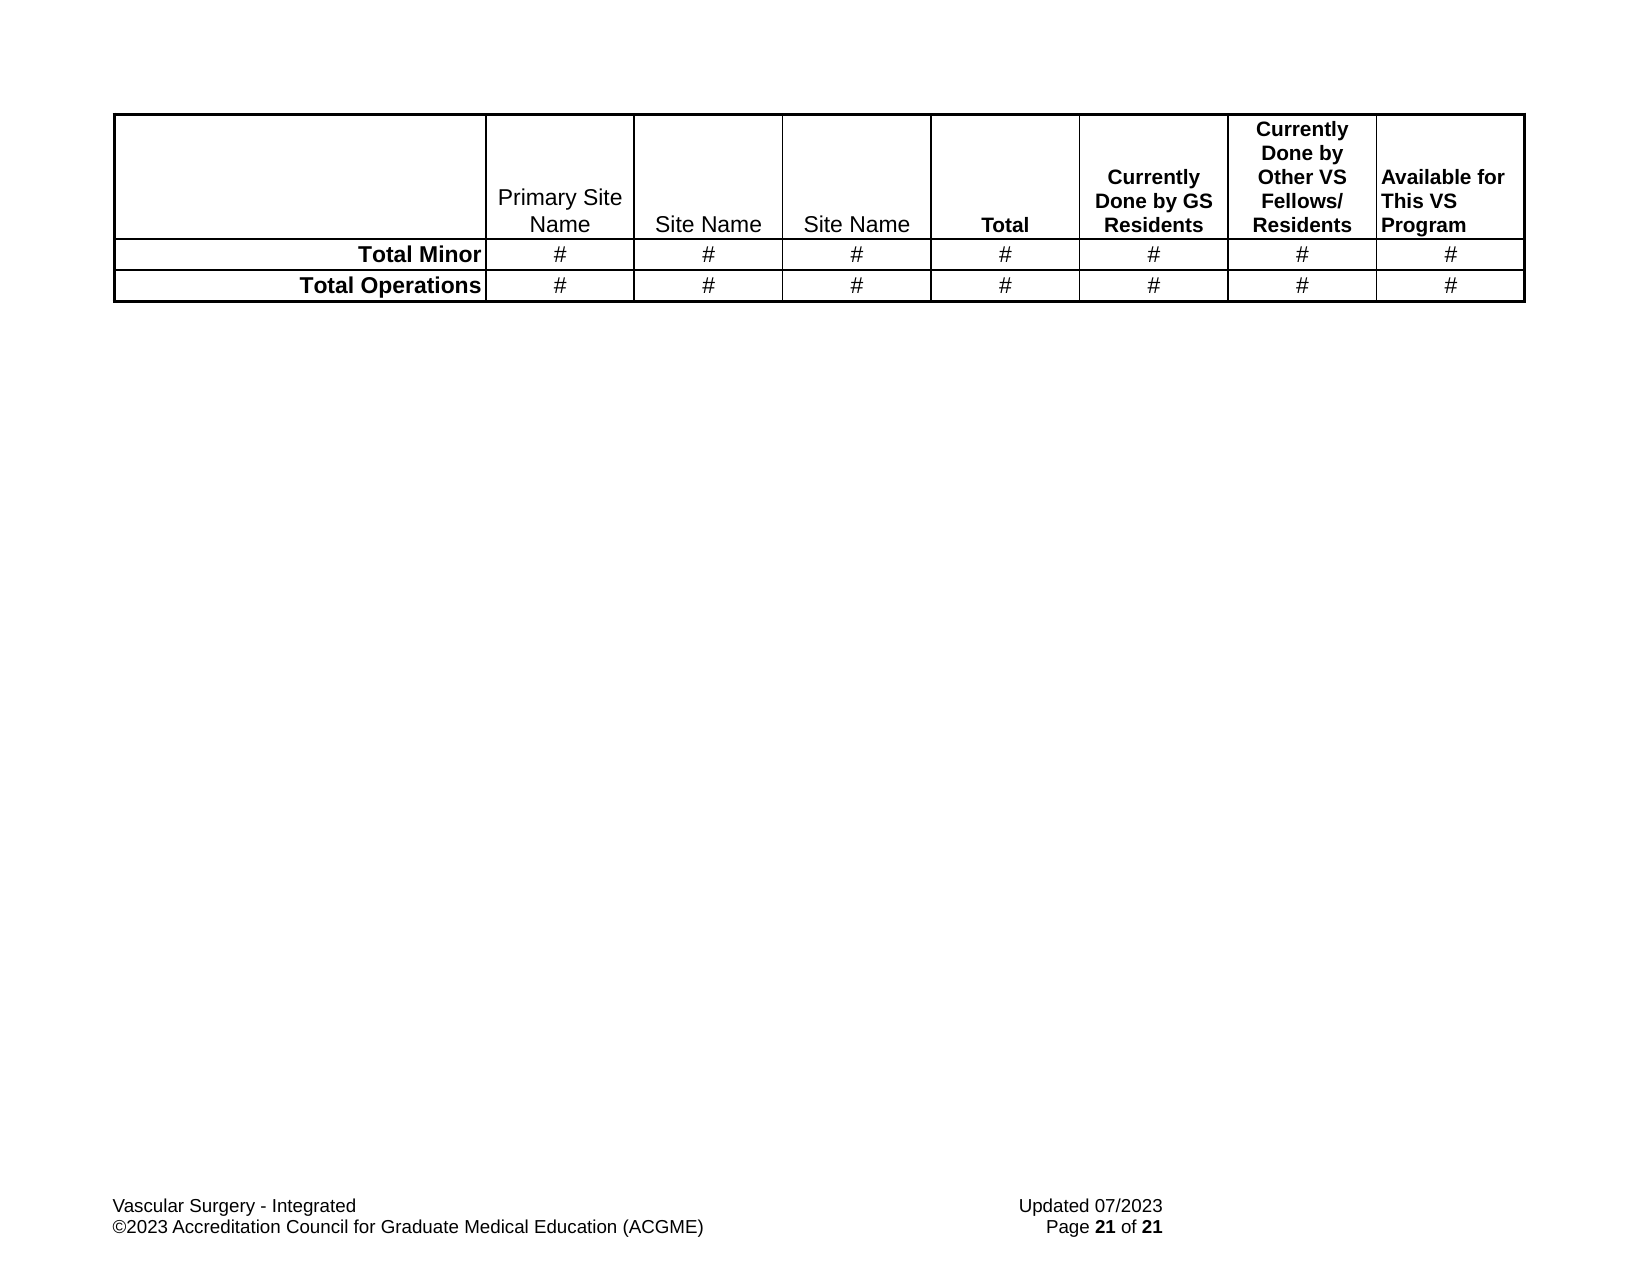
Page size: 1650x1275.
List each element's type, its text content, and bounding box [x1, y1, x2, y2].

table_cell Total Minor [116, 240, 485, 269]
table_header Currently Done by GS Residents [1080, 116, 1227, 238]
table_cell Total Operations [116, 271, 485, 300]
table_header Currently Done by Other VS Fellows/ Residents [1229, 116, 1376, 238]
table_header Available for This VS Program [1377, 116, 1523, 238]
table_header [116, 116, 485, 238]
table_header Total [932, 116, 1079, 238]
